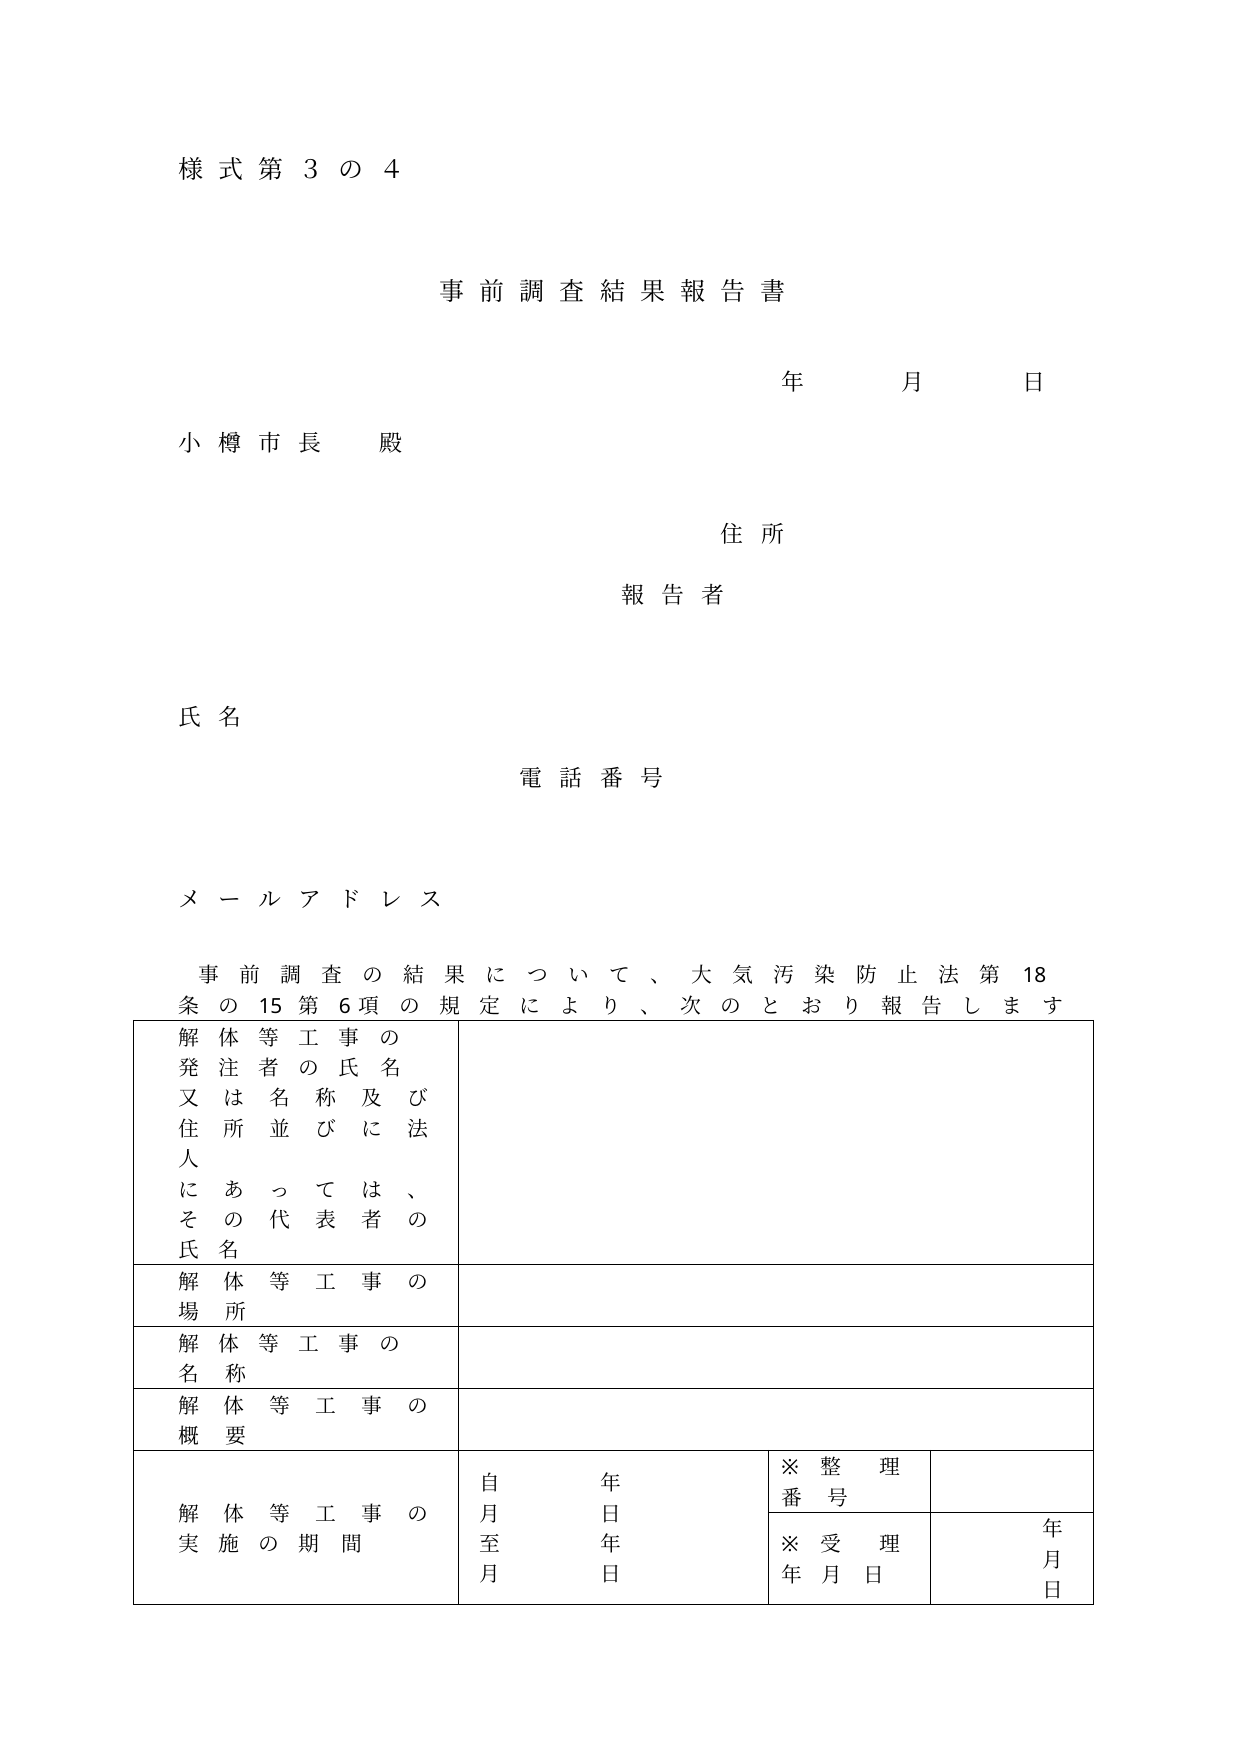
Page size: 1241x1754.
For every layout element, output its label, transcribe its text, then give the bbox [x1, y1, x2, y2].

table_cell [459, 1265, 1093, 1326]
table_cell 自 年 月 日 至 年 月 日 [459, 1451, 768, 1604]
table_header 解体等工事の発注者の氏名 又は名称及び住所並びに法人 にあっては、その代表者の氏名 [134, 1021, 458, 1264]
text 年 月 日 [178, 351, 1062, 411]
table_cell 解体等工事の場所 [134, 1265, 458, 1326]
table_header [459, 1021, 1093, 1264]
text 住所 [178, 503, 986, 563]
table_cell 解体等工事の概要 [134, 1389, 458, 1450]
table_cell 解体等工事の名称 [134, 1327, 458, 1388]
text 事前調査結果報告書 [178, 259, 1062, 320]
table_cell [931, 1451, 1093, 1512]
table_cell [459, 1389, 1093, 1450]
text 小樽市長 殿 [178, 411, 1062, 472]
table_cell ※整理番号 [769, 1451, 930, 1512]
text 電話番号 [178, 746, 1043, 807]
text 氏名 [178, 624, 1043, 746]
table_cell 解体等工事の実施の期間 [134, 1451, 458, 1604]
text 様式第３の４ [178, 138, 1062, 198]
table_cell [459, 1327, 1093, 1388]
text 事前調査の結果について、大気汚染防止法第18条の15第6項の規定により、次のとおり報告します。 [178, 959, 1062, 1020]
table_cell 年 月 日 [931, 1513, 1093, 1604]
text メールアドレス [178, 807, 1043, 928]
text 報告者 [178, 563, 1043, 624]
table_cell ※受理年月日 [769, 1513, 930, 1604]
